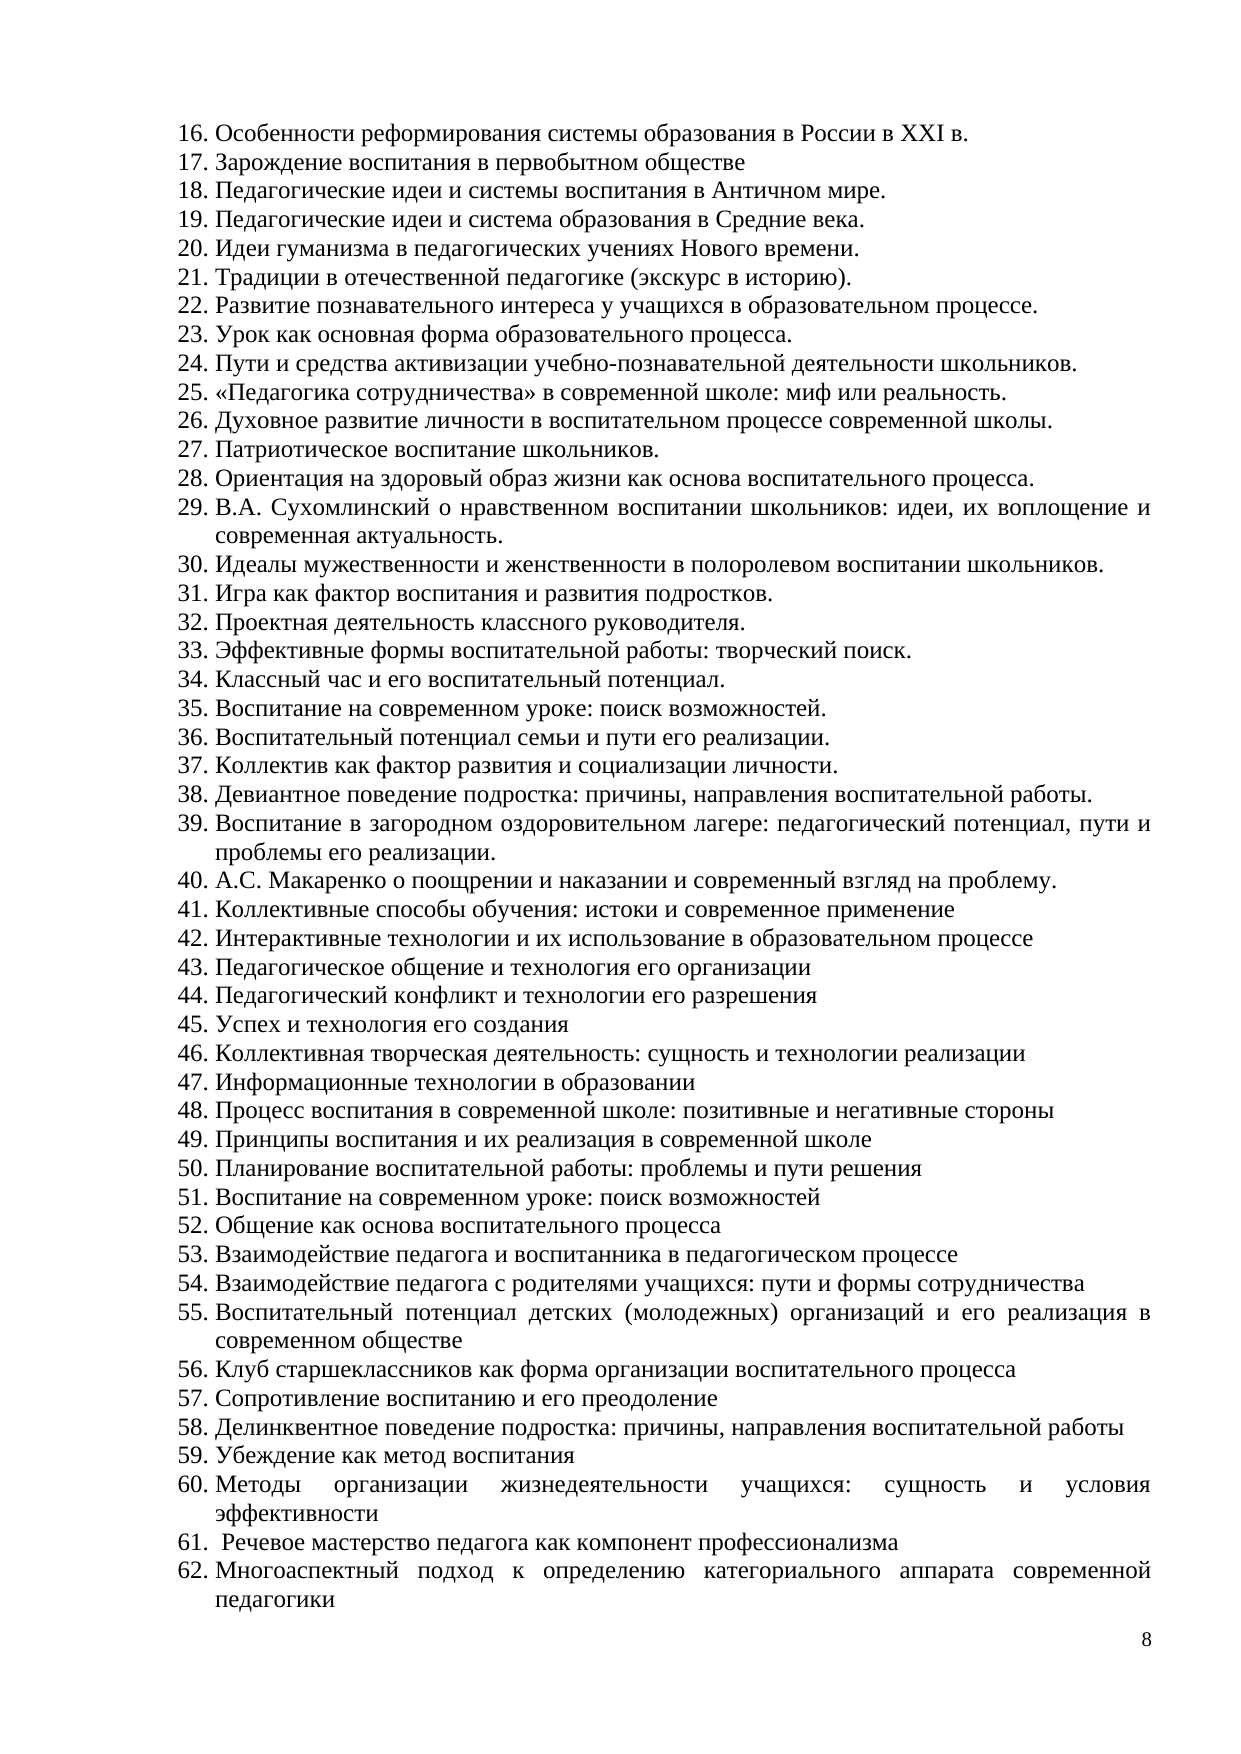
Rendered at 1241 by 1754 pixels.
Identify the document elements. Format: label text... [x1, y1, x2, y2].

list Успех и технология его создания [177, 1009, 1152, 1038]
list Патриотическое воспитание школьников. [177, 434, 1152, 463]
list Особенности реформирования системы образования в России в XXI в. [177, 118, 1152, 147]
list Убеждение как метод воспитания [177, 1441, 1152, 1469]
list Зарождение воспитания в первобытном обществе [177, 147, 1152, 176]
list Девиантное поведение подростка: причины, направления воспитательной работы. [177, 779, 1152, 808]
list Методы организации жизнедеятельности учащихся: сущность и условия эффективности [177, 1469, 1152, 1527]
list Взаимодействие педагога с родителями учащихся: пути и формы сотрудничества [177, 1268, 1152, 1297]
list Классный час и его воспитательный потенциал. [177, 664, 1152, 693]
list Воспитательный потенциал семьи и пути его реализации. [177, 722, 1152, 751]
list Делинквентное поведение подростка: причины, направления воспитательной работы [177, 1412, 1152, 1441]
list Взаимодействие педагога и воспитанника в педагогическом процессе [177, 1239, 1152, 1268]
list Принципы воспитания и их реализация в современной школе [177, 1124, 1152, 1153]
list Духовное развитие личности в воспитательном процессе современной школы. [177, 406, 1152, 434]
list Процесс воспитания в современной школе: позитивные и негативные стороны [177, 1096, 1152, 1124]
list Урок как основная форма образовательного процесса. [177, 319, 1152, 348]
list Планирование воспитательной работы: проблемы и пути решения [177, 1153, 1152, 1182]
list Педагогические идеи и система образования в Средние века. [177, 204, 1152, 233]
list Педагогическое общение и технология его организации [177, 952, 1152, 981]
list «Педагогика сотрудничества» в современной школе: миф или реальность. [177, 377, 1152, 406]
list Речевое мастерство педагога как компонент профессионализма [177, 1527, 1152, 1556]
list Общение как основа воспитательного процесса [177, 1211, 1152, 1239]
list Пути и средства активизации учебно-познавательной деятельности школьников. [177, 348, 1152, 377]
list Воспитание в загородном оздоровительном лагере: педагогический потенциал, пути и проблемы его реализации. [177, 808, 1152, 866]
list А.С. Макаренко о поощрении и наказании и современный взгляд на проблему. [177, 866, 1152, 894]
list Коллективная творческая деятельность: сущность и технологии реализации [177, 1038, 1152, 1067]
list Проектная деятельность классного руководителя. [177, 607, 1152, 636]
list Коллектив как фактор развития и социализации личности. [177, 751, 1152, 779]
list Воспитательный потенциал детских (молодежных) организаций и его реализация в современном обществе [177, 1297, 1152, 1354]
list Клуб старшеклассников как форма организации воспитательного процесса [177, 1354, 1152, 1383]
list Многоаспектный подход к определению категориального аппарата современной педагогики [177, 1556, 1152, 1613]
list Информационные технологии в образовании [177, 1067, 1152, 1096]
list Игра как фактор воспитания и развития подростков. [177, 578, 1152, 607]
list Коллективные способы обучения: истоки и современное применение [177, 894, 1152, 923]
list Интерактивные технологии и их использование в образовательном процессе [177, 923, 1152, 952]
list Идеалы мужественности и женственности в полоролевом воспитании школьников. [177, 549, 1152, 578]
list Ориентация на здоровый образ жизни как основа воспитательного процесса. [177, 463, 1152, 492]
list Сопротивление воспитанию и его преодоление [177, 1383, 1152, 1412]
list В.А. Сухомлинский о нравственном воспитании школьников: идеи, их воплощение и современная актуальность. [177, 492, 1152, 549]
list Развитие познавательного интереса у учащихся в образовательном процессе. [177, 291, 1152, 319]
list Педагогический конфликт и технологии его разрешения [177, 981, 1152, 1009]
list Традиции в отечественной педагогике (экскурс в историю). [177, 262, 1152, 291]
list Педагогические идеи и системы воспитания в Античном мире. [177, 176, 1152, 204]
list Эффективные формы воспитательной работы: творческий поиск. [177, 636, 1152, 664]
list Воспитание на современном уроке: поиск возможностей. [177, 693, 1152, 722]
list Идеи гуманизма в педагогических учениях Нового времени. [177, 233, 1152, 262]
list Воспитание на современном уроке: поиск возможностей [177, 1182, 1152, 1211]
